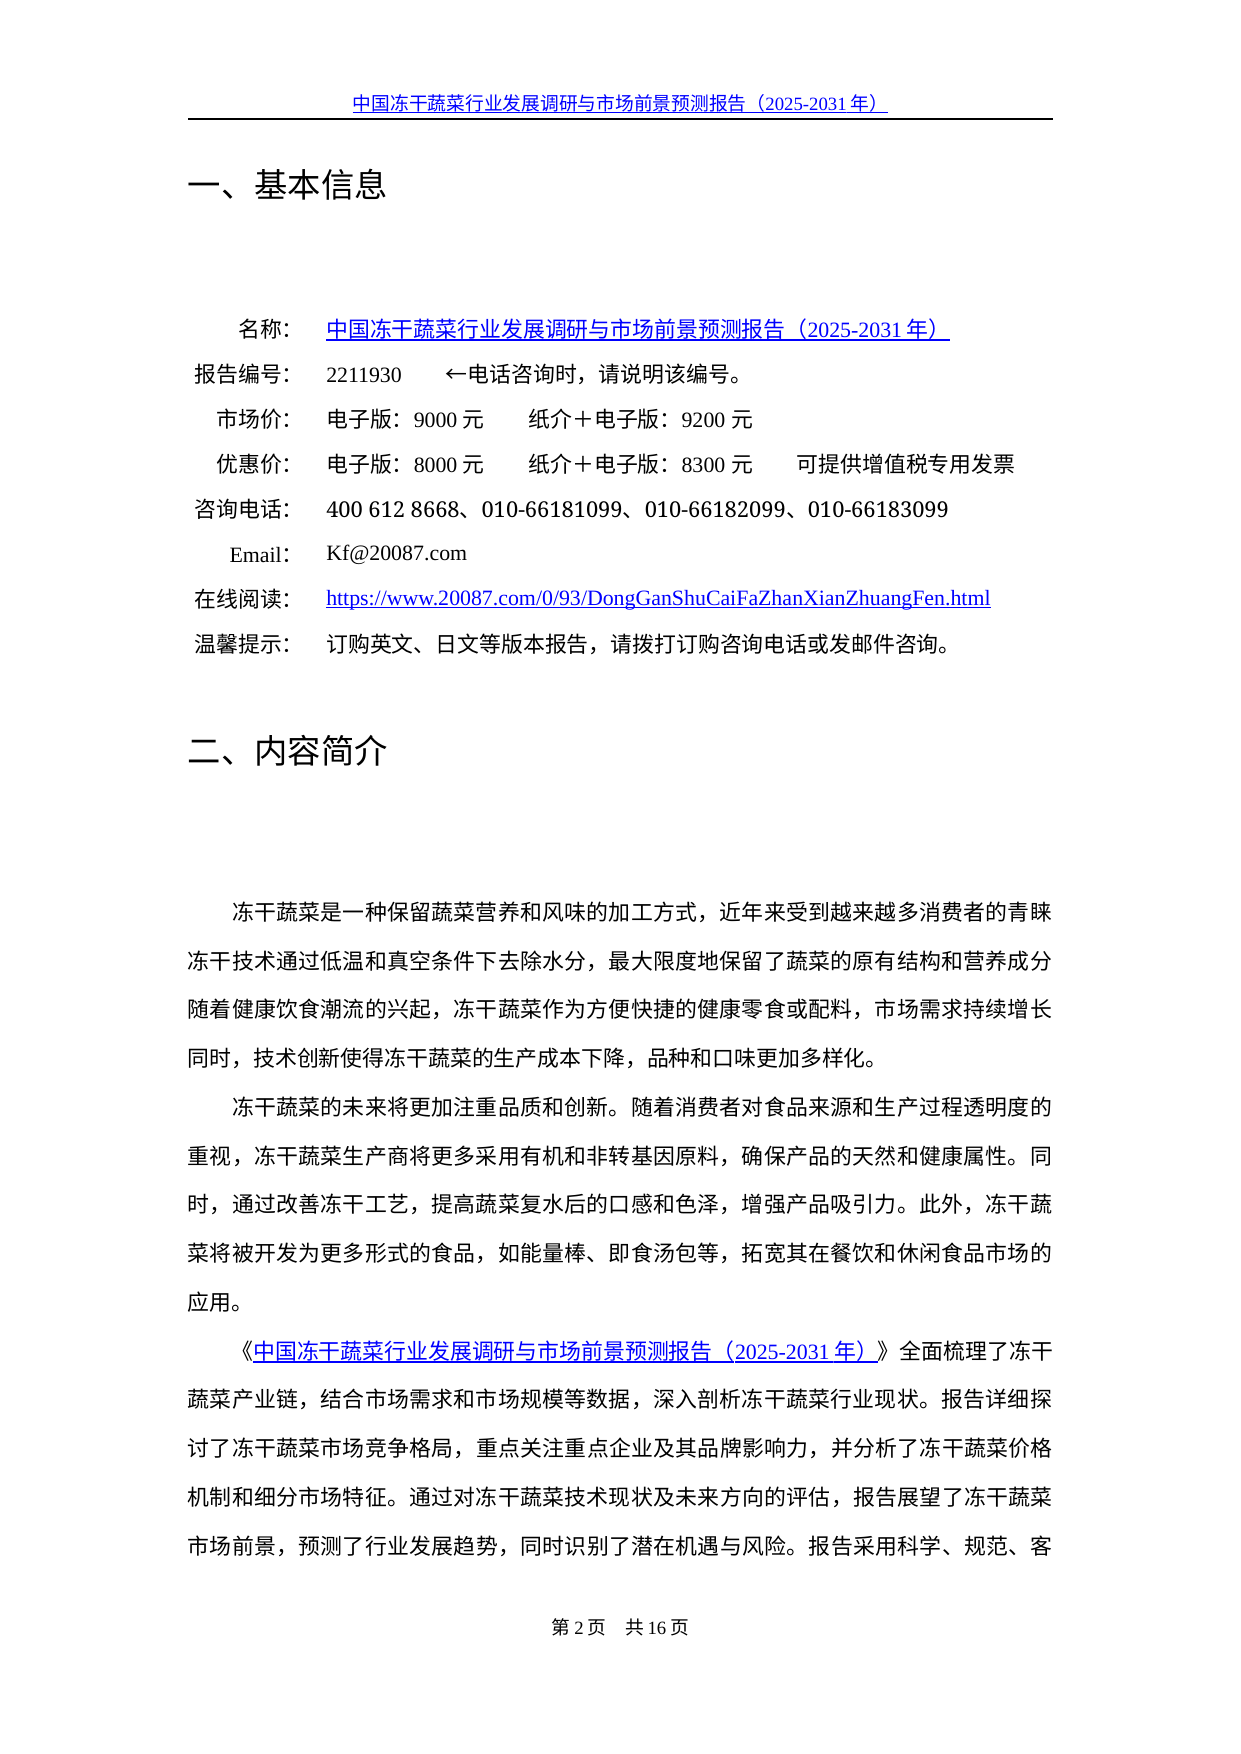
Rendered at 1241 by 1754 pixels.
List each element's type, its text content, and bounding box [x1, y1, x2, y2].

table_cell 报告编号： [167, 357, 315, 402]
table_header 名称： [167, 312, 315, 357]
table_cell [315, 582, 1073, 627]
table_cell Email： [167, 537, 315, 582]
table_cell 电子版：9000 元 纸介＋电子版：9200 元 [315, 402, 1073, 447]
table_header 中国冻干蔬菜行业发展调研与市场前景预测报告（2025-2031年） [315, 312, 1073, 357]
table_cell Kf@20087.com [315, 537, 1073, 582]
table_cell 2211930 ←电话咨询时，请说明该编号。 [315, 357, 1073, 402]
table_cell 电子版：8000 元 纸介＋电子版：8300 元 可提供增值税专用发票 [315, 447, 1073, 492]
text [187, 894, 1053, 1561]
table_cell 400 612 8668、010-66181099、010-66182099、010-66183099 [315, 492, 1073, 537]
table_cell 咨询电话： [167, 492, 315, 537]
title 一、基本信息 [187, 150, 1053, 215]
title 二、内容简介 [187, 717, 1053, 782]
table_cell 温馨提示： [167, 627, 315, 672]
table_cell 优惠价： [167, 447, 315, 492]
table_cell 市场价： [167, 402, 315, 447]
table_cell 在线阅读： [167, 582, 315, 627]
table_cell 订购英文、日文等版本报告，请拨打订购咨询电话或发邮件咨询。 [315, 627, 1073, 672]
